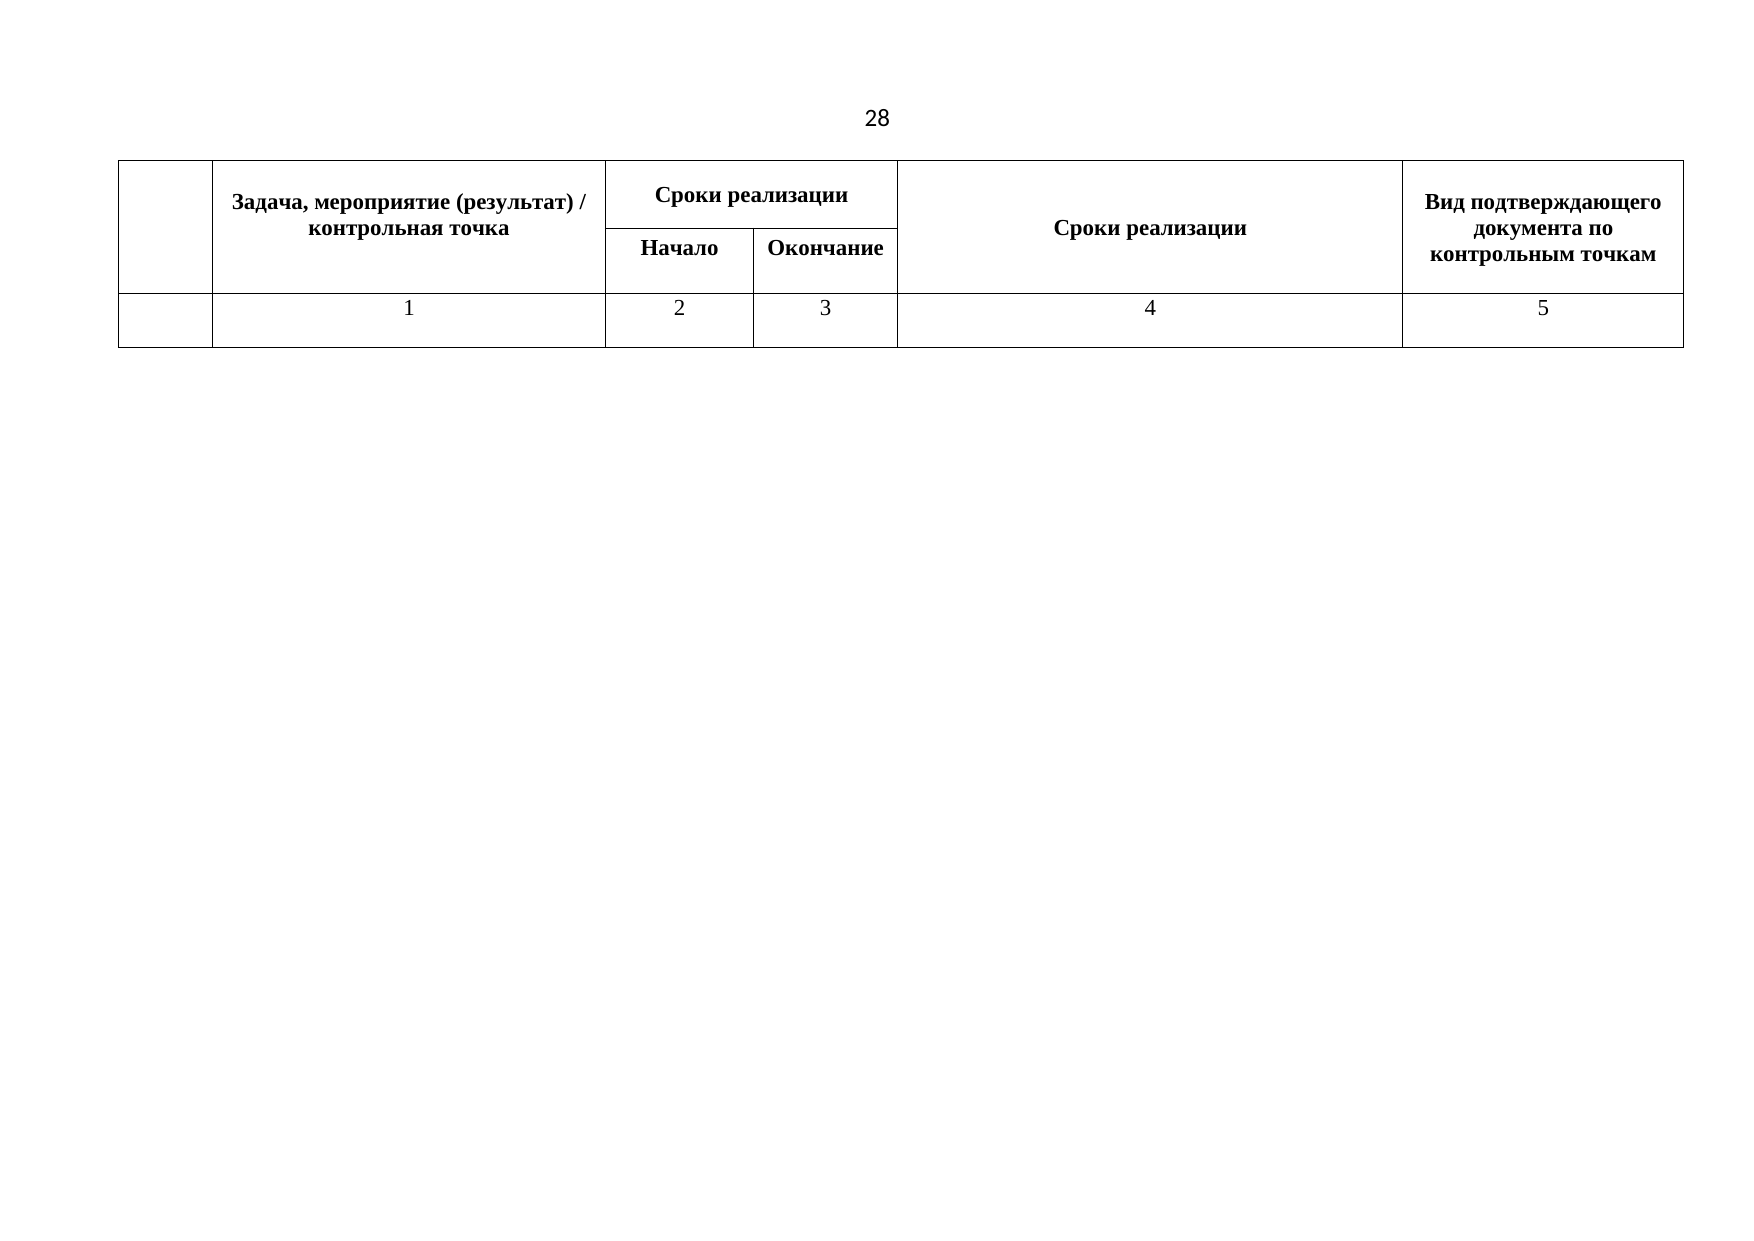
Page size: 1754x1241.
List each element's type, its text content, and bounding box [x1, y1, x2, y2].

table_header [119, 161, 212, 293]
table_cell 3 [754, 294, 897, 347]
table_cell [119, 294, 212, 347]
table_cell 5 [1403, 294, 1683, 347]
table_header Сроки реализации [898, 161, 1402, 293]
table_cell Окончание [754, 229, 897, 293]
table_header Вид подтверждающего документа по контрольным точкам [1403, 161, 1683, 293]
table_cell 4 [898, 294, 1402, 347]
table_header Задача, мероприятие (результат) / контрольная точка [213, 161, 605, 293]
table_cell 2 [606, 294, 753, 347]
table_cell Начало [606, 229, 753, 293]
table_header Сроки реализации [606, 161, 897, 228]
table_cell 1 [213, 294, 605, 347]
